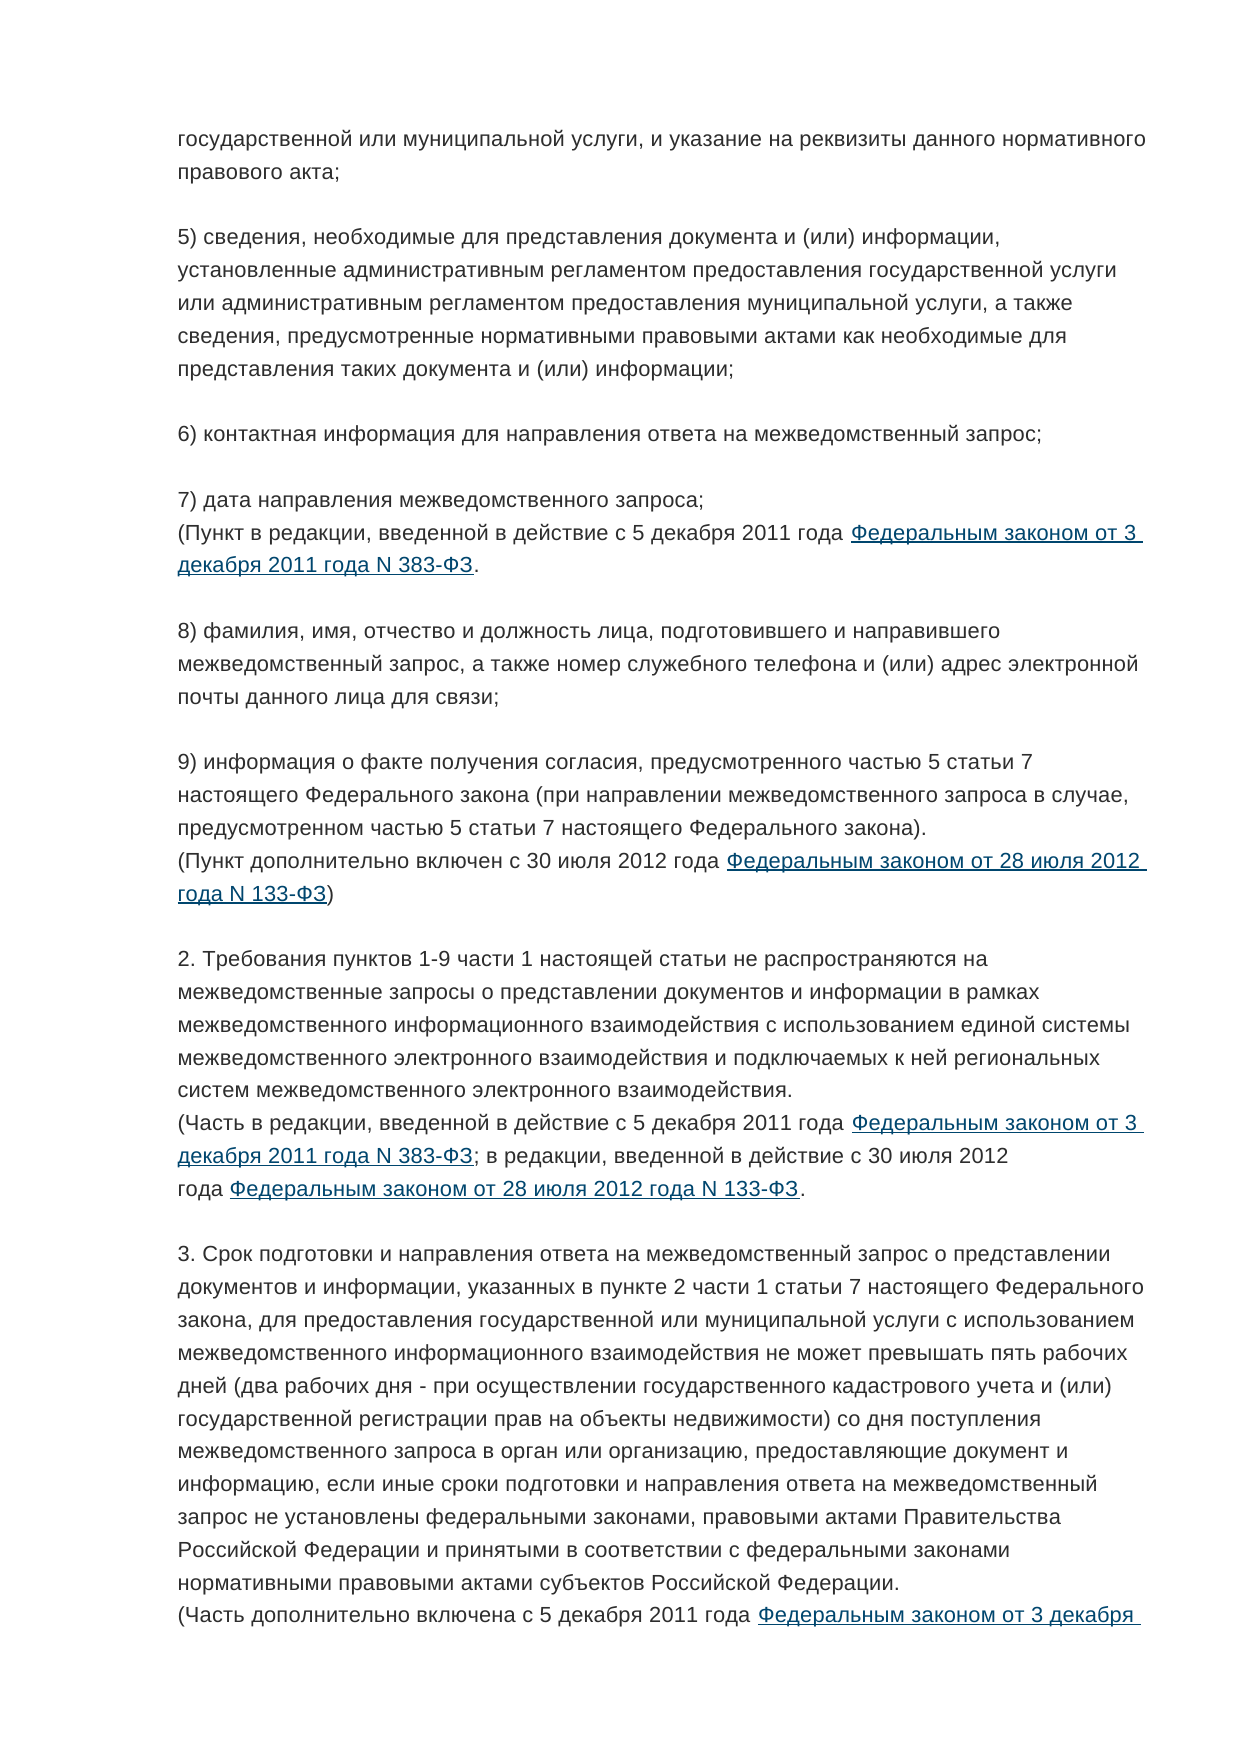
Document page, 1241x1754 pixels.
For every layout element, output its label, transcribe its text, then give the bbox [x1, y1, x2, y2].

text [177, 118, 1152, 217]
text 9) информация о факте получения согласия, предусмотренного частью 5 статьи 7 настоящего Федерального закона (при направлении межведомственного запроса в случае, предусмотренном частью 5 статьи 7 настоящего Федерального закона). (Пункт дополнительно включен с 30 июля 2012 года Федеральным законом от 28 июля 2012 года N 133-ФЗ) [177, 742, 1152, 938]
text 5) сведения, необходимые для представления документа и (или) информации, установленные административным регламентом предоставления государственной услуги или административным регламентом предоставления муниципальной услуги, а также сведения, предусмотренные нормативными правовыми актами как необходимые для представления таких документа и (или) информации; [177, 217, 1152, 413]
text 2. Требования пунктов 1-9 части 1 настоящей статьи не распространяются на межведомственные запросы о представлении документов и информации в рамках межведомственного информационного взаимодействия с использованием единой системы межведомственного электронного взаимодействия и подключаемых к ней региональных систем межведомственного электронного взаимодействия. (Часть в редакции, введенной в действие с 5 декабря 2011 года Федеральным законом от 3 декабря 2011 года N 383-ФЗ; в редакции, введенной в действие с 30 июля 2012 года Федеральным законом от 28 июля 2012 года N 133-ФЗ. [177, 938, 1152, 1234]
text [177, 1234, 1152, 1627]
text 7) дата направления межведомственного запроса; (Пункт в редакции, введенной в действие с 5 декабря 2011 года Федеральным законом от 3 декабря 2011 года N 383-ФЗ. [177, 479, 1152, 610]
text 6) контактная информация для направления ответа на межведомственный запрос; [177, 413, 1152, 479]
text 8) фамилия, имя, отчество и должность лица, подготовившего и направившего межведомственный запрос, а также номер служебного телефона и (или) адрес электронной почты данного лица для связи; [177, 610, 1152, 742]
